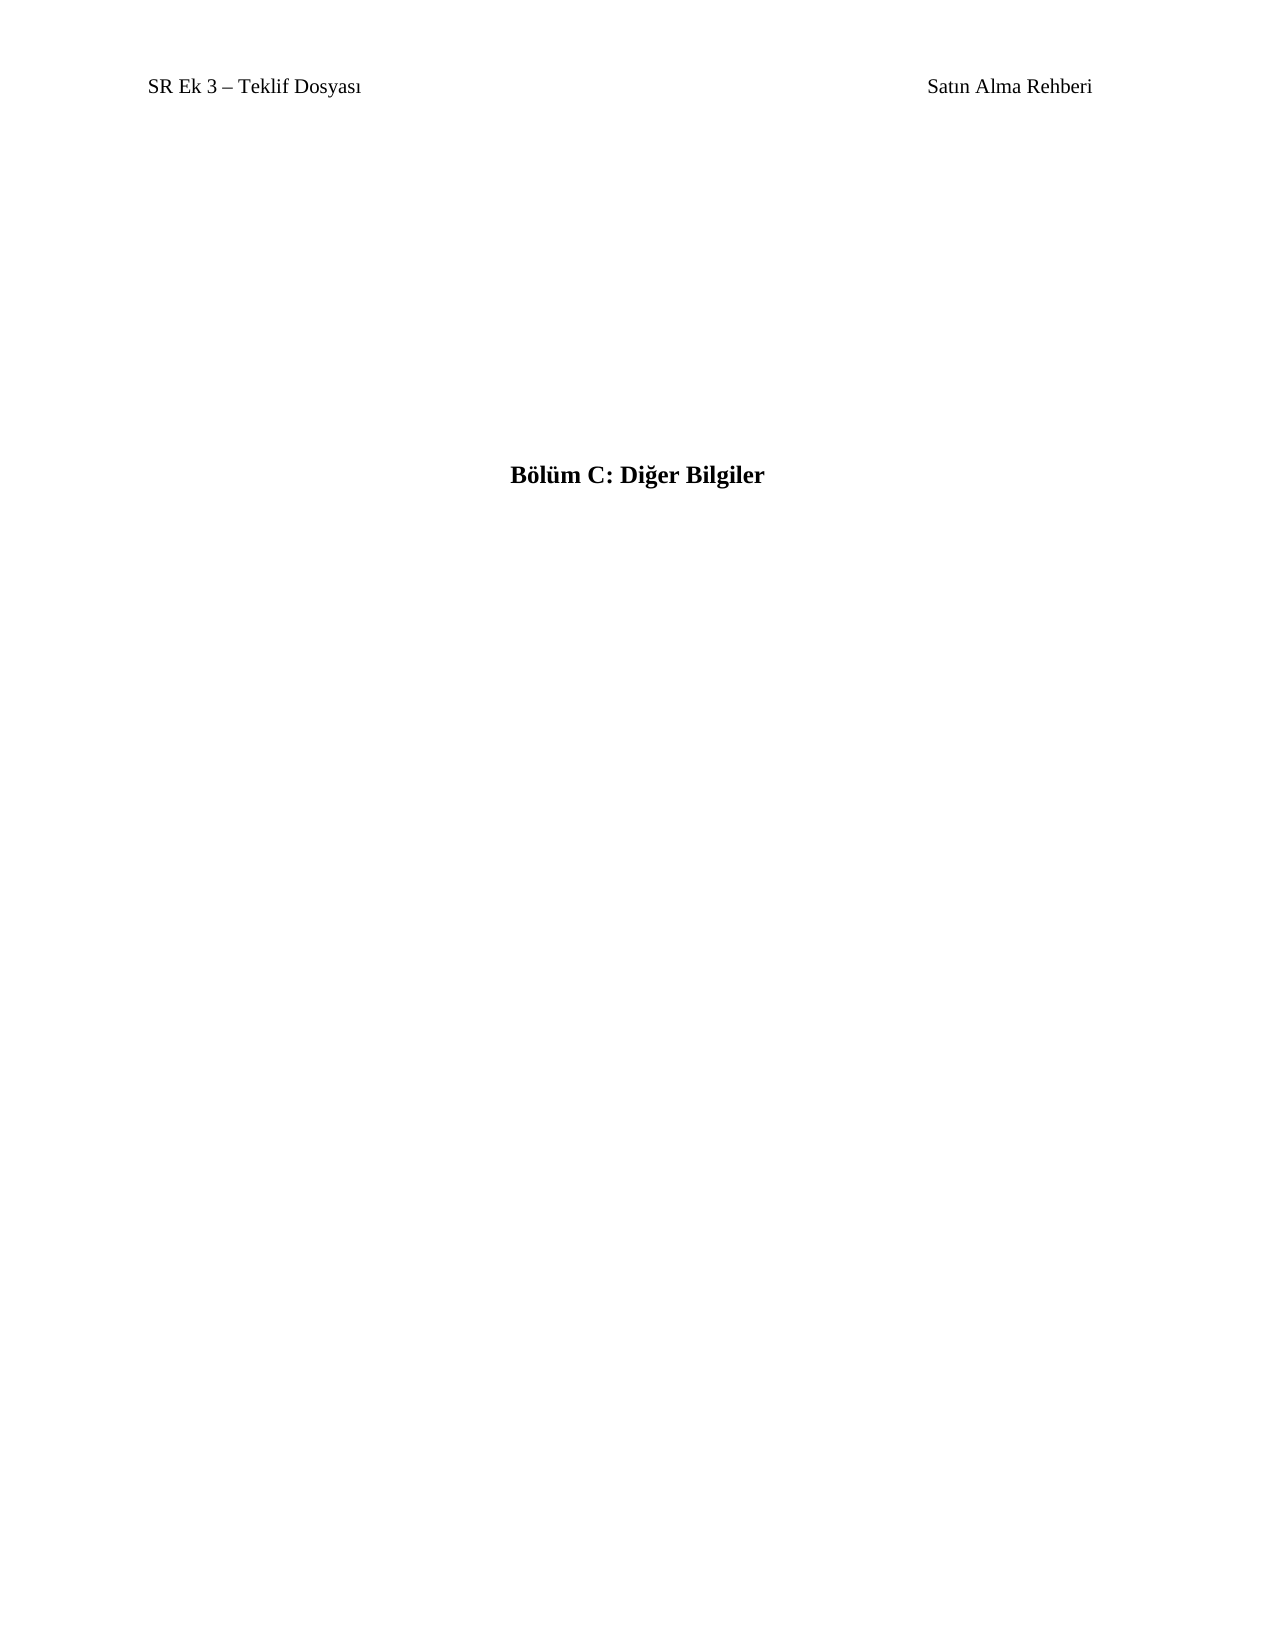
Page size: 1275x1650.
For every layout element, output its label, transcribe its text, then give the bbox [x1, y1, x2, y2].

subtitle Bölüm C: Diğer Bilgiler [148, 460, 1127, 489]
